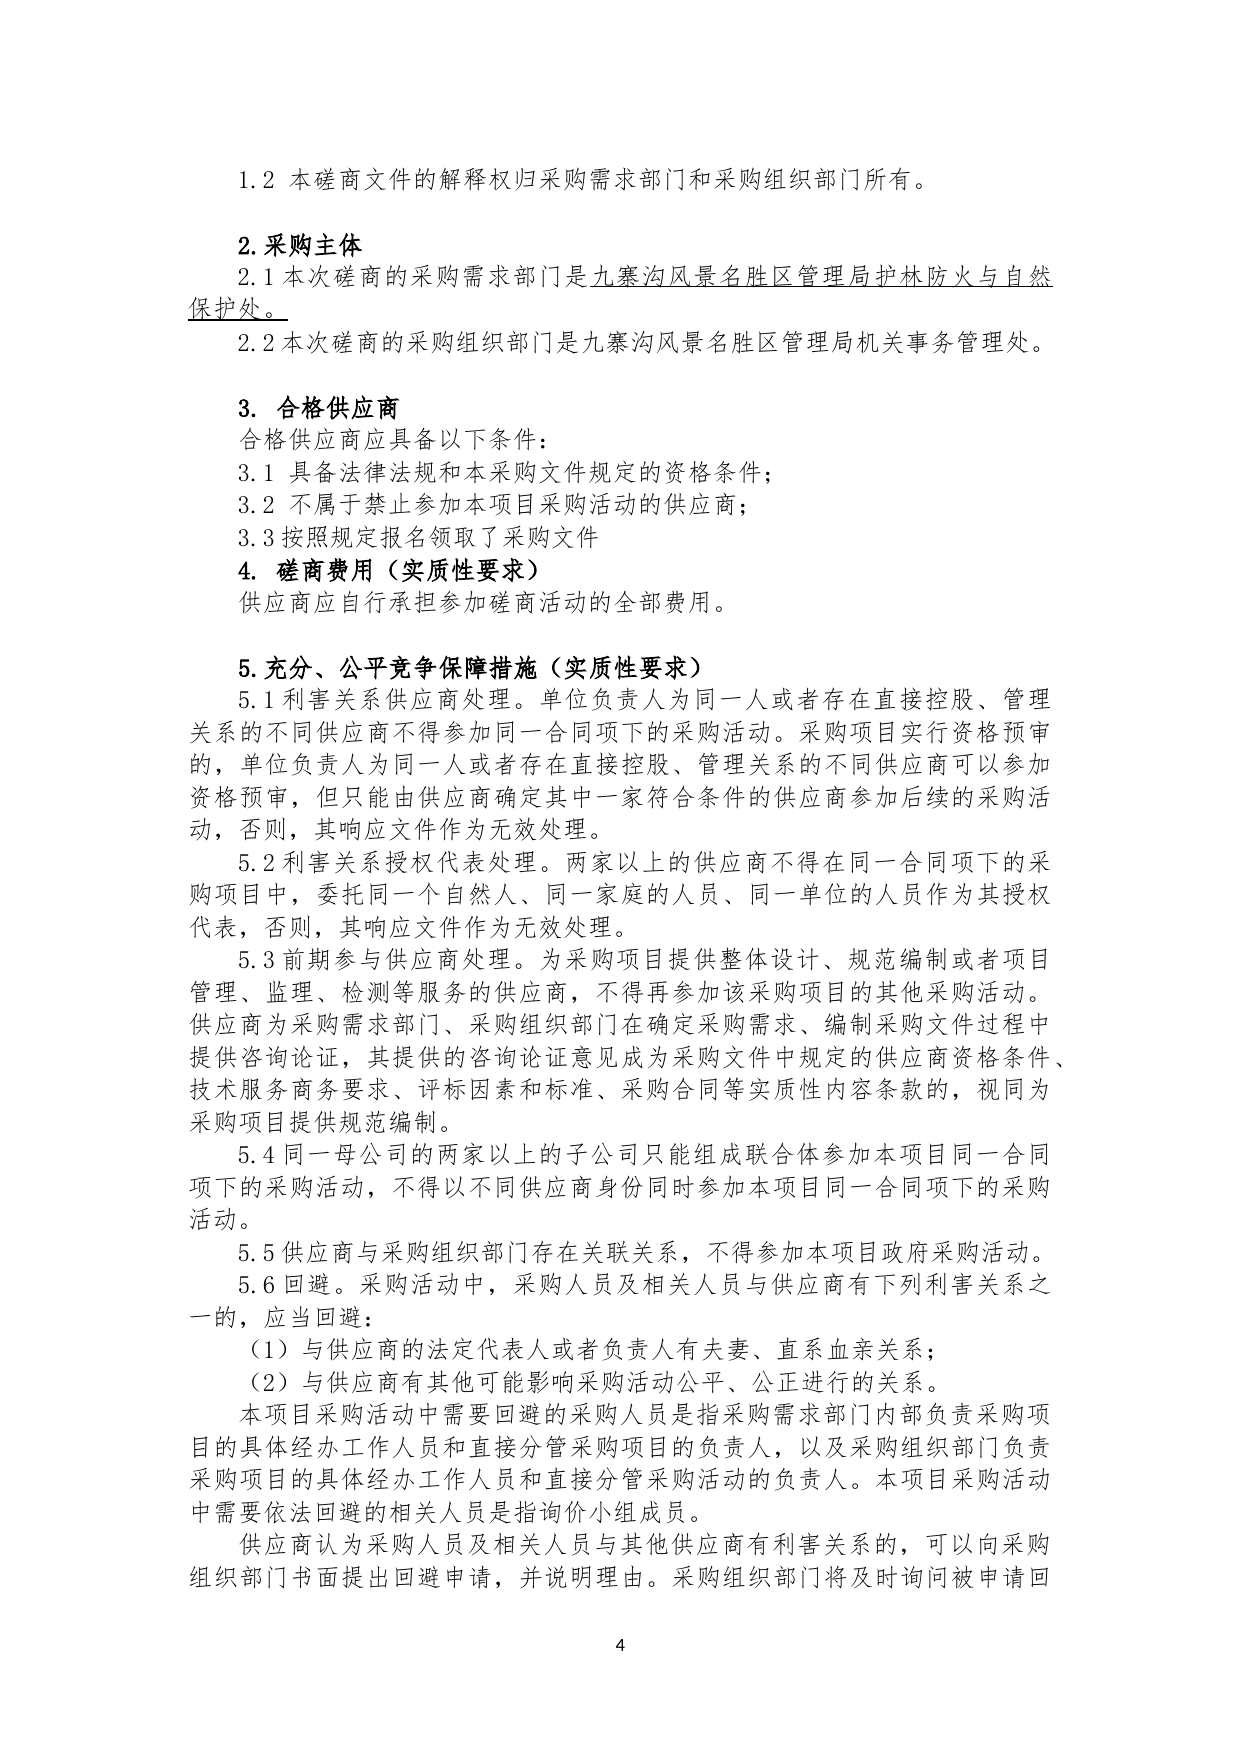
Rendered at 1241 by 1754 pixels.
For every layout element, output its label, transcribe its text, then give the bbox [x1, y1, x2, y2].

text 5.1利害关系供应商处理。单位负责人为同一人或者存在直接控股、管理关系的不同供应商不得参加同一合同项下的采购活动。采购项目实行资格预审的，单位负责人为同一人或者存在直接控股、管理关系的不同供应商可以参加资格预审，但只能由供应商确定其中一家符合条件的供应商参加后续的采购活动，否则，其响应文件作为无效处理。 [188, 682, 1053, 844]
text 合格供应商应具备以下条件： [187, 422, 1053, 454]
text 2.2本次磋商的采购组织部门是九寨沟风景名胜区管理局机关事务管理处。 [187, 324, 1053, 357]
subtitle 2.采购主体 [187, 227, 1053, 259]
text 供应商应自行承担参加磋商活动的全部费用。 [187, 584, 1053, 617]
text 5.充分、公平竞争保障措施（实质性要求） [188, 649, 1053, 682]
text 5.4同一母公司的两家以上的子公司只能组成联合体参加本项目同一合同项下的采购活动，不得以不同供应商身份同时参加本项目同一合同项下的采购活动。 [187, 1137, 1053, 1234]
text 本项目采购活动中需要回避的采购人员是指采购需求部门内部负责采购项目的具体经办工作人员和直接分管采购项目的负责人，以及采购组织部门负责采购项目的具体经办工作人员和直接分管采购活动的负责人。本项目采购活动中需要依法回避的相关人员是指询价小组成员。 [188, 1397, 1053, 1527]
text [188, 1527, 1053, 1592]
text 5.5供应商与采购组织部门存在关联关系，不得参加本项目政府采购活动。 [187, 1234, 1053, 1267]
subtitle 3. 合格供应商 [187, 389, 1053, 422]
subtitle 4. 磋商费用（实质性要求） [187, 552, 1053, 584]
text （2）与供应商有其他可能影响采购活动公平、公正进行的关系。 [188, 1364, 1053, 1397]
text （1）与供应商的法定代表人或者负责人有夫妻、直系血亲关系； [188, 1332, 1053, 1364]
text 1.2 本磋商文件的解释权归采购需求部门和采购组织部门所有。 [187, 162, 1053, 194]
text 5.2利害关系授权代表处理。两家以上的供应商不得在同一合同项下的采购项目中，委托同一个自然人、同一家庭的人员、同一单位的人员作为其授权代表，否则，其响应文件作为无效处理。 [188, 844, 1053, 942]
text 3.2 不属于禁止参加本项目采购活动的供应商； [187, 487, 1053, 519]
text 3.1 具备法律法规和本采购文件规定的资格条件； [187, 454, 1053, 487]
text 3.3按照规定报名领取了采购文件 [187, 519, 1053, 552]
text 5.3前期参与供应商处理。为采购项目提供整体设计、规范编制或者项目管理、监理、检测等服务的供应商，不得再参加该采购项目的其他采购活动。供应商为采购需求部门、采购组织部门在确定采购需求、编制采购文件过程中提供咨询论证，其提供的咨询论证意见成为采购文件中规定的供应商资格条件、技术服务商务要求、评标因素和标准、采购合同等实质性内容条款的，视同为采购项目提供规范编制。 [188, 942, 1053, 1137]
text 5.6回避。采购活动中，采购人员及相关人员与供应商有下列利害关系之一的，应当回避： [188, 1267, 1053, 1332]
text 2.1本次磋商的采购需求部门是九寨沟风景名胜区管理局护林防火与自然保护处。 [187, 259, 1053, 324]
